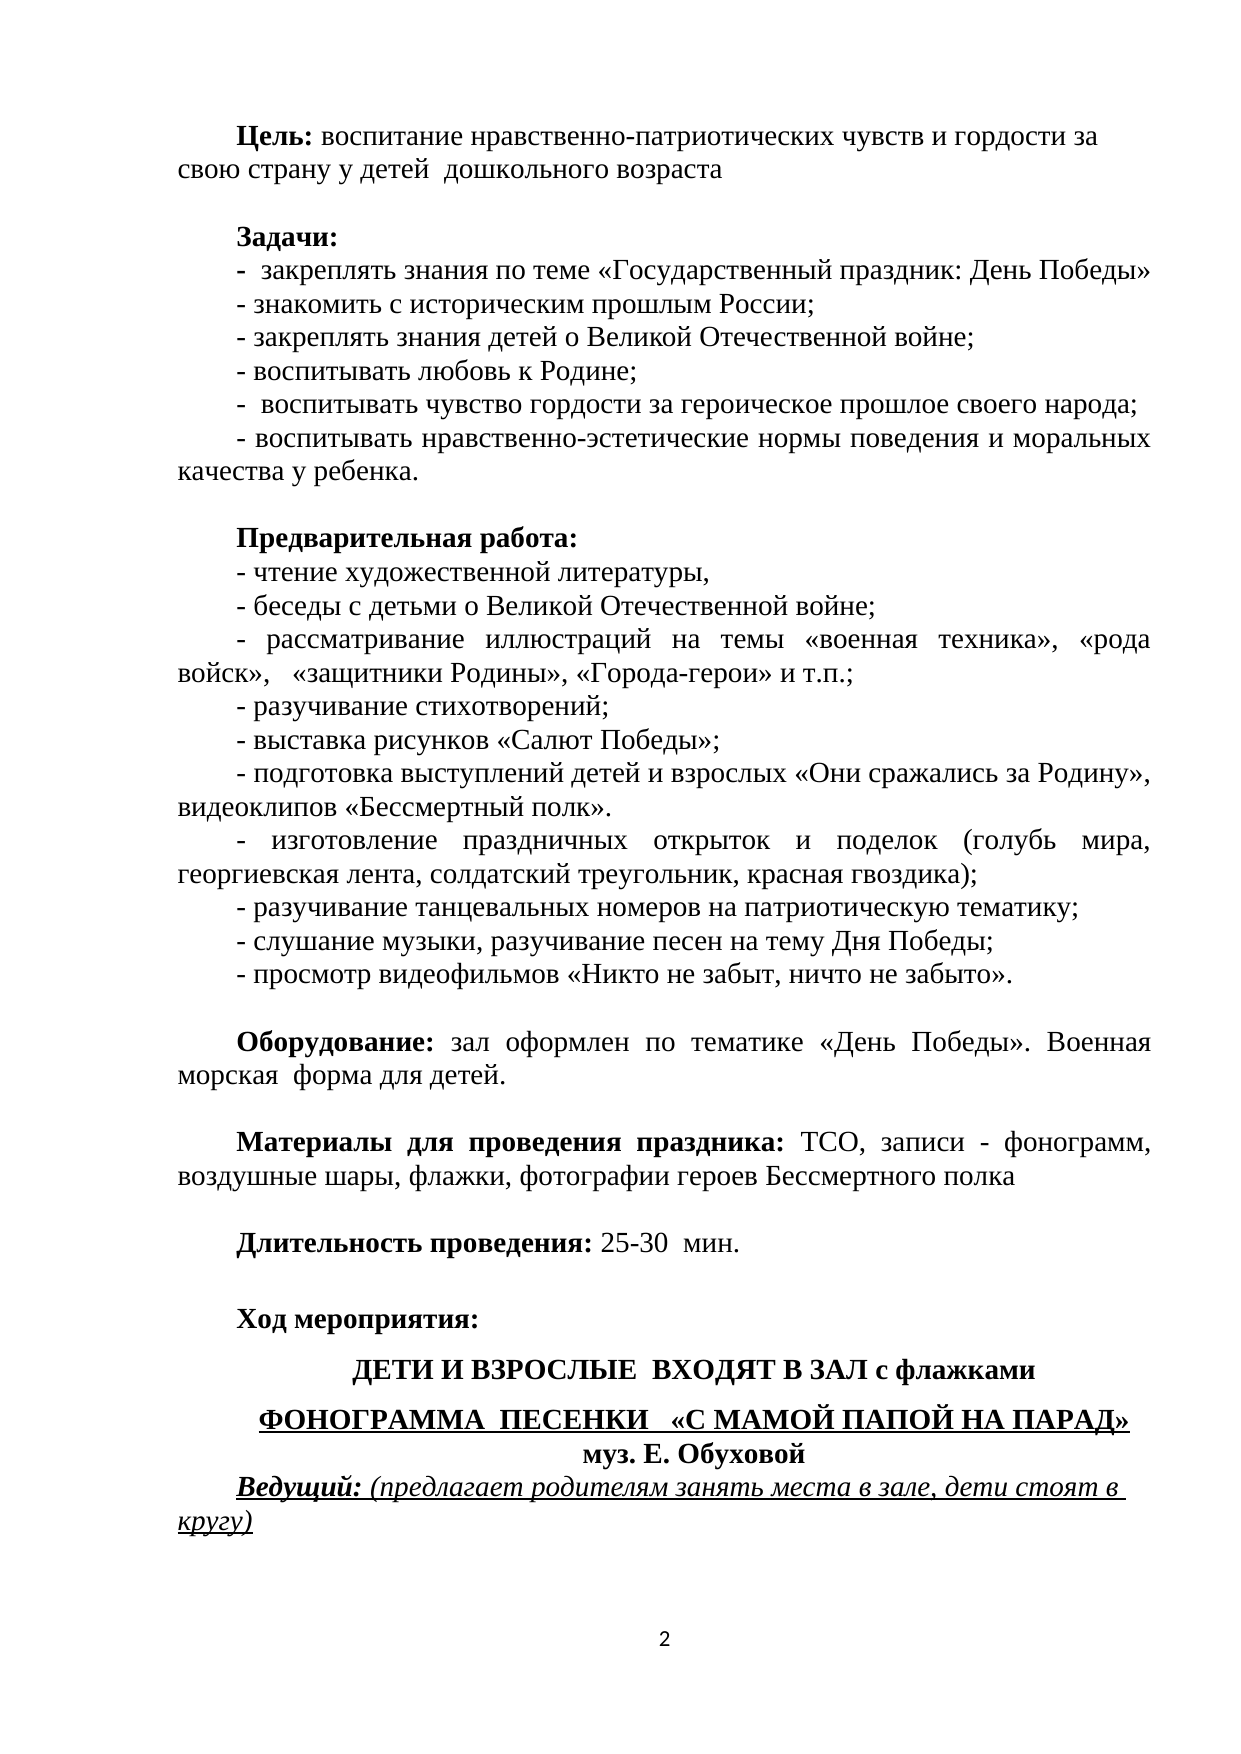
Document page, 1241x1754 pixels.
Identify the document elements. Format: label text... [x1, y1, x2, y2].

text - разучивание танцевальных номеров на патриотическую тематику; [177, 889, 1152, 923]
text Ведущий: (предлагает родителям занять места в зале, дети стоят в кругу) [177, 1469, 1152, 1536]
text - выставка рисунков «Салют Победы»; [177, 722, 1152, 755]
text - изготовление праздничных открыток и поделок (голубь мира, георгиевская лента, солдатский треугольник, красная гвоздика); [177, 822, 1152, 889]
text Ход мероприятия: [177, 1302, 1152, 1335]
text Длительность проведения: 25-30 мин. [177, 1225, 1152, 1258]
text муз. Е. Обуховой [177, 1436, 1152, 1469]
text Задачи: [177, 219, 1152, 252]
text - слушание музыки, разучивание песен на тему Дня Победы; [177, 923, 1152, 957]
text - воспитывать любовь к Родине; [177, 353, 1152, 386]
text Предварительная работа: [177, 521, 1152, 554]
text Цель: воспитание нравственно-патриотических чувств и гордости за свою страну у детей дошкольного возраста [177, 118, 1152, 185]
text ФОНОГРАММА ПЕСЕНКИ «С МАМОЙ ПАПОЙ НА ПАРАД» [177, 1402, 1152, 1436]
text - знакомить с историческим прошлым России; [177, 286, 1152, 319]
text - закреплять знания детей о Великой Отечественной войне; [177, 319, 1152, 353]
text ДЕТИ И ВЗРОСЛЫЕ ВХОДЯТ В ЗАЛ с флажками [177, 1352, 1152, 1386]
text - рассматривание иллюстраций на темы «военная техника», «рода войск», «защитники Родины», «Города-герои» и т.п.; [177, 621, 1152, 688]
text - разучивание стихотворений; [177, 688, 1152, 722]
text - подготовка выступлений детей и взрослых «Они сражались за Родину», видеоклипов «Бессмертный полк». [177, 755, 1152, 822]
text - воспитывать нравственно-эстетические нормы поведения и моральных качества у ребенка. [177, 420, 1152, 487]
text - чтение художественной литературы, [177, 554, 1152, 588]
text Оборудование: зал оформлен по тематике «День Победы». Военная морская форма для детей. [177, 1024, 1152, 1091]
text - беседы с детьми о Великой Отечественной войне; [177, 588, 1152, 621]
text - воспитывать чувство гордости за героическое прошлое своего народа; [177, 386, 1152, 420]
text Материалы для проведения праздника: ТСО, записи - фонограмм, воздушные шары, флажки, фотографии героев Бессмертного полка [177, 1124, 1152, 1191]
text - закреплять знания по теме «Государственный праздник: День Победы» [177, 252, 1152, 286]
text - просмотр видеофильмов «Никто не забыт, ничто не забыто». [177, 957, 1152, 990]
